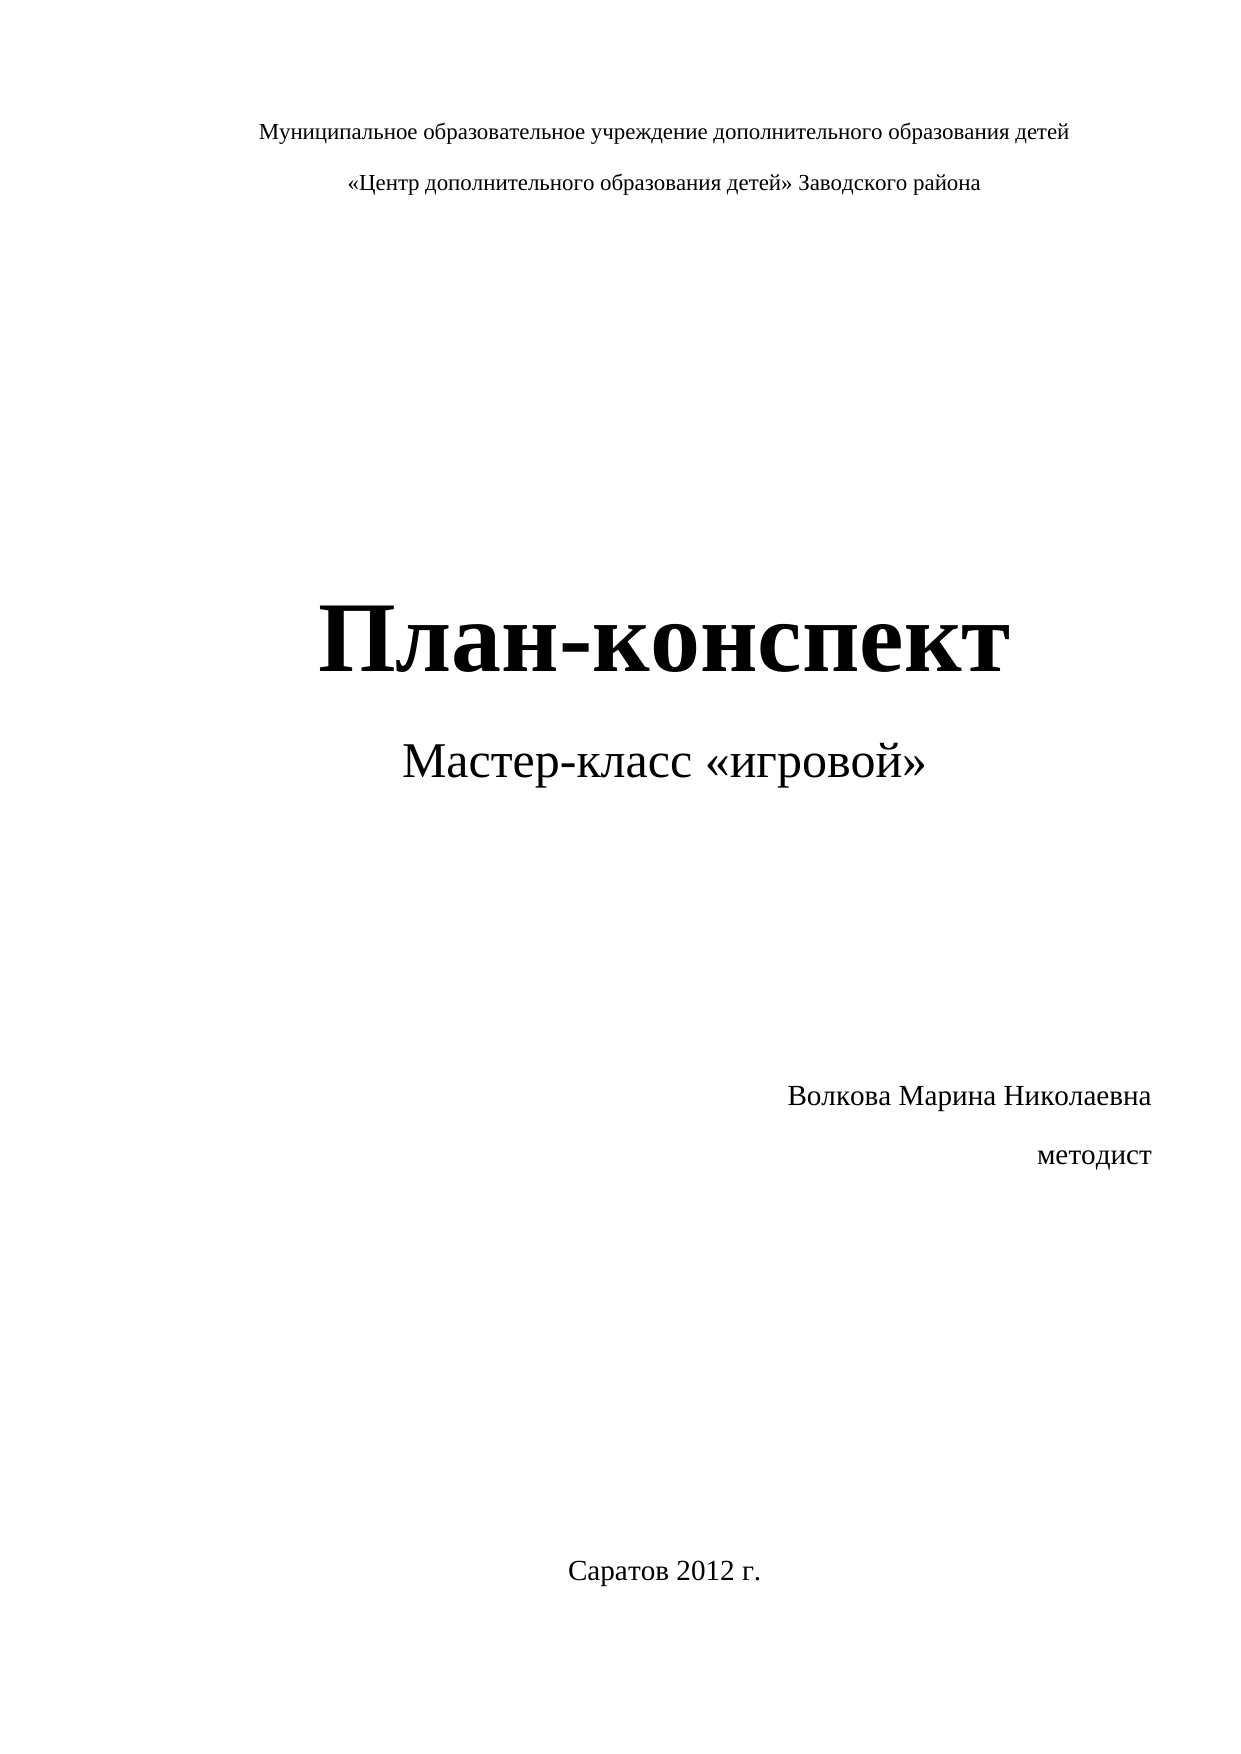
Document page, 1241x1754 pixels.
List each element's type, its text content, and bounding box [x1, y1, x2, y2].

text Волкова Марина Николаевна [177, 1078, 1152, 1112]
text Муниципальное образовательное учреждение дополнительного образования детей [177, 118, 1152, 144]
text План-конспект [177, 577, 1152, 692]
text Мастер-класс «игровой» [177, 731, 1152, 788]
text «Центр дополнительного образования детей» Заводского района [177, 169, 1152, 196]
text методист [177, 1137, 1152, 1171]
text Саратов 2012 г. [177, 1553, 1152, 1587]
